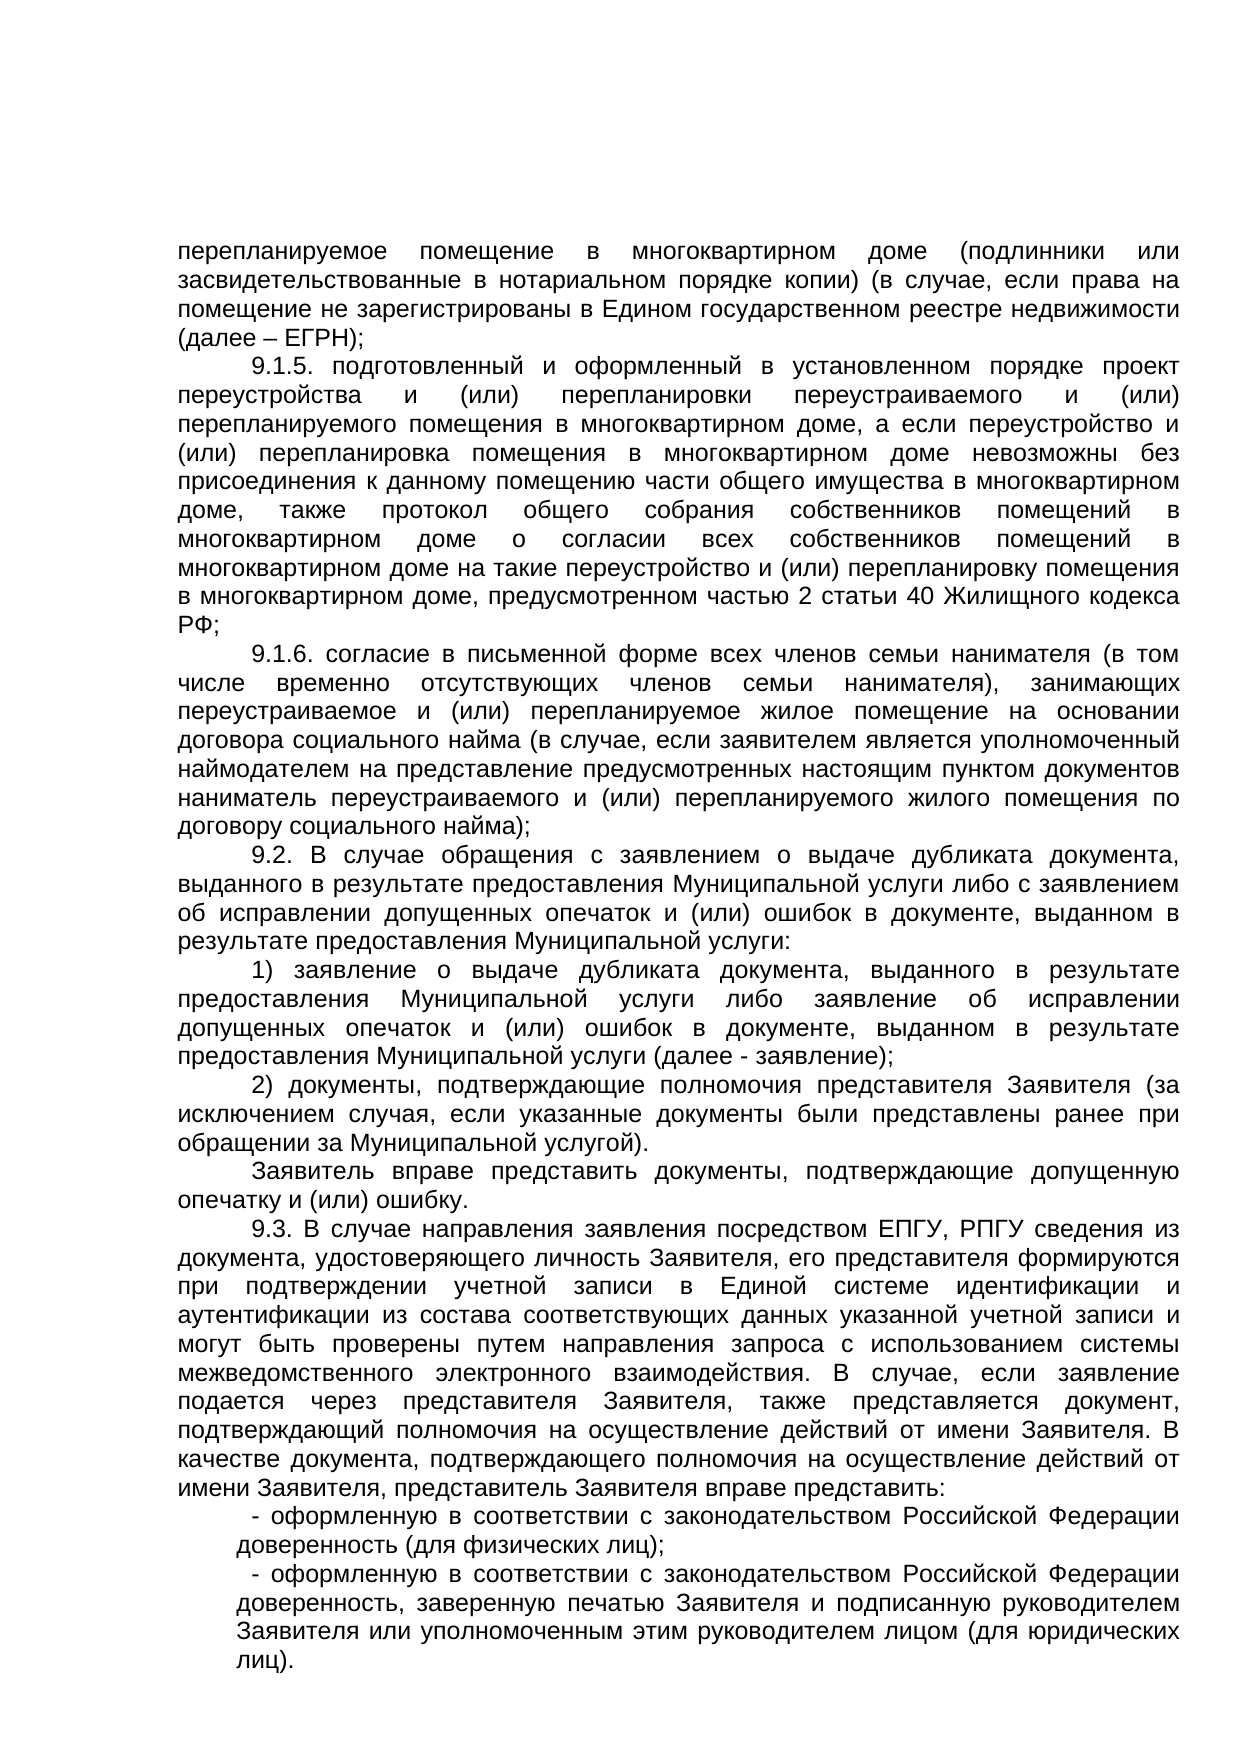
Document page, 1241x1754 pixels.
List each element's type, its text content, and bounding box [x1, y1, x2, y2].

text - оформленную в соответствии с законодательством Российской Федерации доверенность (для физических лиц); [236, 1501, 1181, 1559]
text 9.1.6. согласие в письменной форме всех членов семьи нанимателя (в том числе временно отсутствующих членов семьи нанимателя), занимающих переустраиваемое и (или) перепланируемое жилое помещение на основании договора социального найма (в случае, если заявителем является уполномоченный наймодателем на представление предусмотренных настоящим пунктом документов наниматель переустраиваемого и (или) перепланируемого жилого помещения по договору социального найма); [177, 639, 1181, 840]
text 9.1.5. подготовленный и оформленный в установленном порядке проект переустройства и (или) перепланировки переустраиваемого и (или) перепланируемого помещения в многоквартирном доме, а если переустройство и (или) перепланировка помещения в многоквартирном доме невозможны без присоединения к данному помещению части общего имущества в многоквартирном доме, также протокол общего собрания собственников помещений в многоквартирном доме о согласии всех собственников помещений в многоквартирном доме на такие переустройство и (или) перепланировку помещения в многоквартирном доме, предусмотренном частью 2 статьи 40 Жилищного кодекса РФ; [177, 351, 1181, 639]
text 1) заявление о выдаче дубликата документа, выданного в результате предоставления Муниципальной услуги либо заявление об исправлении допущенных опечаток и (или) ошибок в документе, выданном в результате предоставления Муниципальной услуги (далее - заявление); [177, 955, 1181, 1070]
text 9.3. В случае направления заявления посредством ЕПГУ, РПГУ сведения из документа, удостоверяющего личность Заявителя, его представителя формируются при подтверждении учетной записи в Единой системе идентификации и аутентификации из состава соответствующих данных указанной учетной записи и могут быть проверены путем направления запроса с использованием системы межведомственного электронного взаимодействия. В случае, если заявление подается через представителя Заявителя, также представляется документ, подтверждающий полномочия на осуществление действий от имени Заявителя. В качестве документа, подтверждающего полномочия на осуществление действий от имени Заявителя, представитель Заявителя вправе представить: [177, 1214, 1181, 1501]
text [177, 236, 1181, 351]
text 2) документы, подтверждающие полномочия представителя Заявителя (за исключением случая, если указанные документы были представлены ранее при обращении за Муниципальной услугой). [177, 1070, 1181, 1156]
text Заявитель вправе представить документы, подтверждающие допущенную опечатку и (или) ошибку. [177, 1156, 1181, 1214]
text - оформленную в соответствии с законодательством Российской Федерации доверенность, заверенную печатью Заявителя и подписанную руководителем Заявителя или уполномоченным этим руководителем лицом (для юридических лиц). [236, 1559, 1181, 1674]
text 9.2. В случае обращения с заявлением о выдаче дубликата документа, выданного в результате предоставления Муниципальной услуги либо с заявлением об исправлении допущенных опечаток и (или) ошибок в документе, выданном в результате предоставления Муниципальной услуги: [177, 840, 1181, 955]
